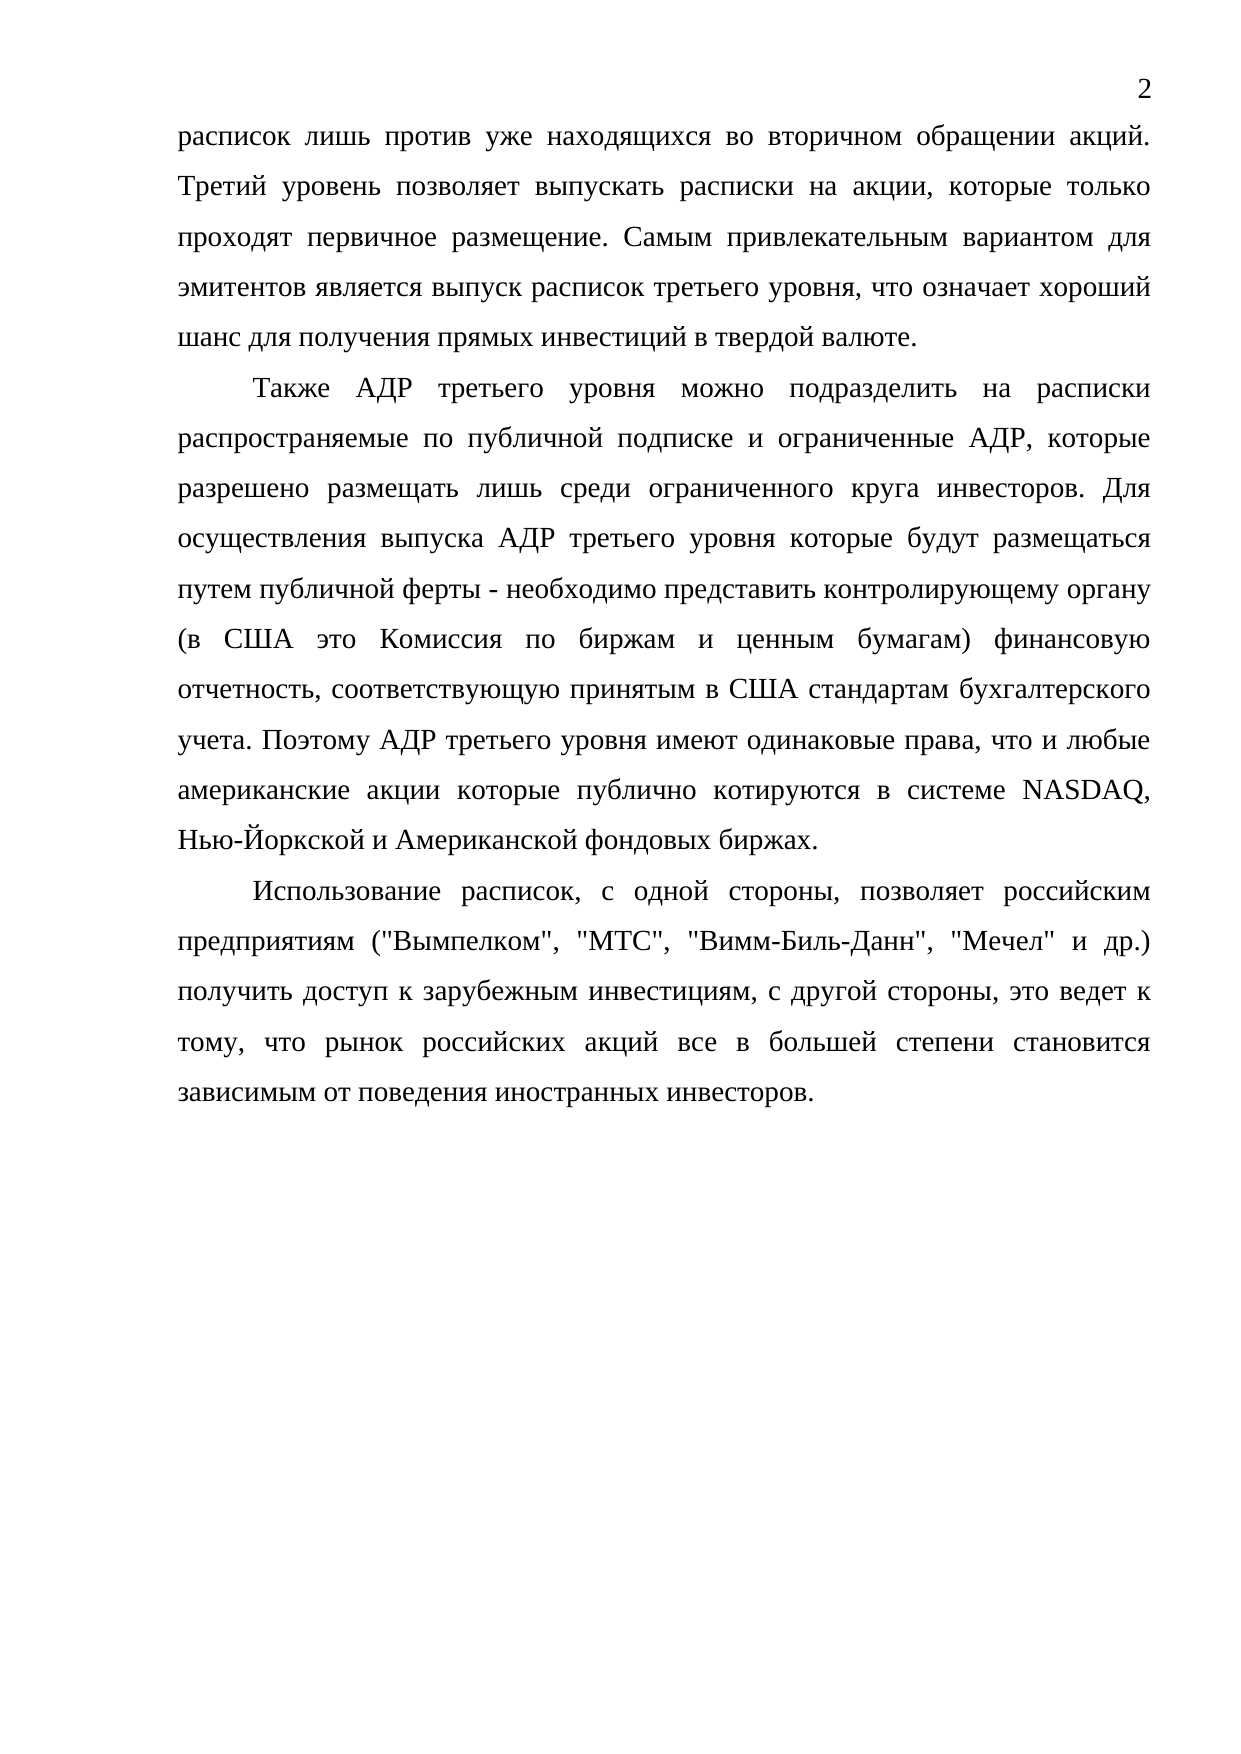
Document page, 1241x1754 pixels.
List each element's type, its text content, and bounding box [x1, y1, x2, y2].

text Также АДР третьего уровня можно подразделить на расписки распространяемые по публичной подписке и ограниченные АДР, которые разрешено размещать лишь среди ограниченного круга инвесторов. Для осуществления выпуска АДР третьего уровня которые будут размещаться путем публичной ферты - необходимо представить контролирующему органу (в США это Комиссия по биржам и ценным бумагам) финансовую отчетность, соответствующую принятым в США стандартам бухгалтерского учета. Поэтому АДР третьего уровня имеют одинаковые права, что и любые американские акции которые публично котируются в системе NASDAQ, Нью-Йоркской и Американской фондовых биржах. [177, 370, 1152, 856]
text Использование расписок, с одной стороны, позволяет российским предприятиям ("Вымпелком", "МТС", "Вимм-Биль-Данн", "Мечел" и др.) получить доступ к зарубежным инвестициям, с другой стороны, это ведет к тому, что рынок российских акций все в большей степени становится зависимым от поведения иностранных инвесторов. [177, 873, 1152, 1108]
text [177, 118, 1152, 353]
